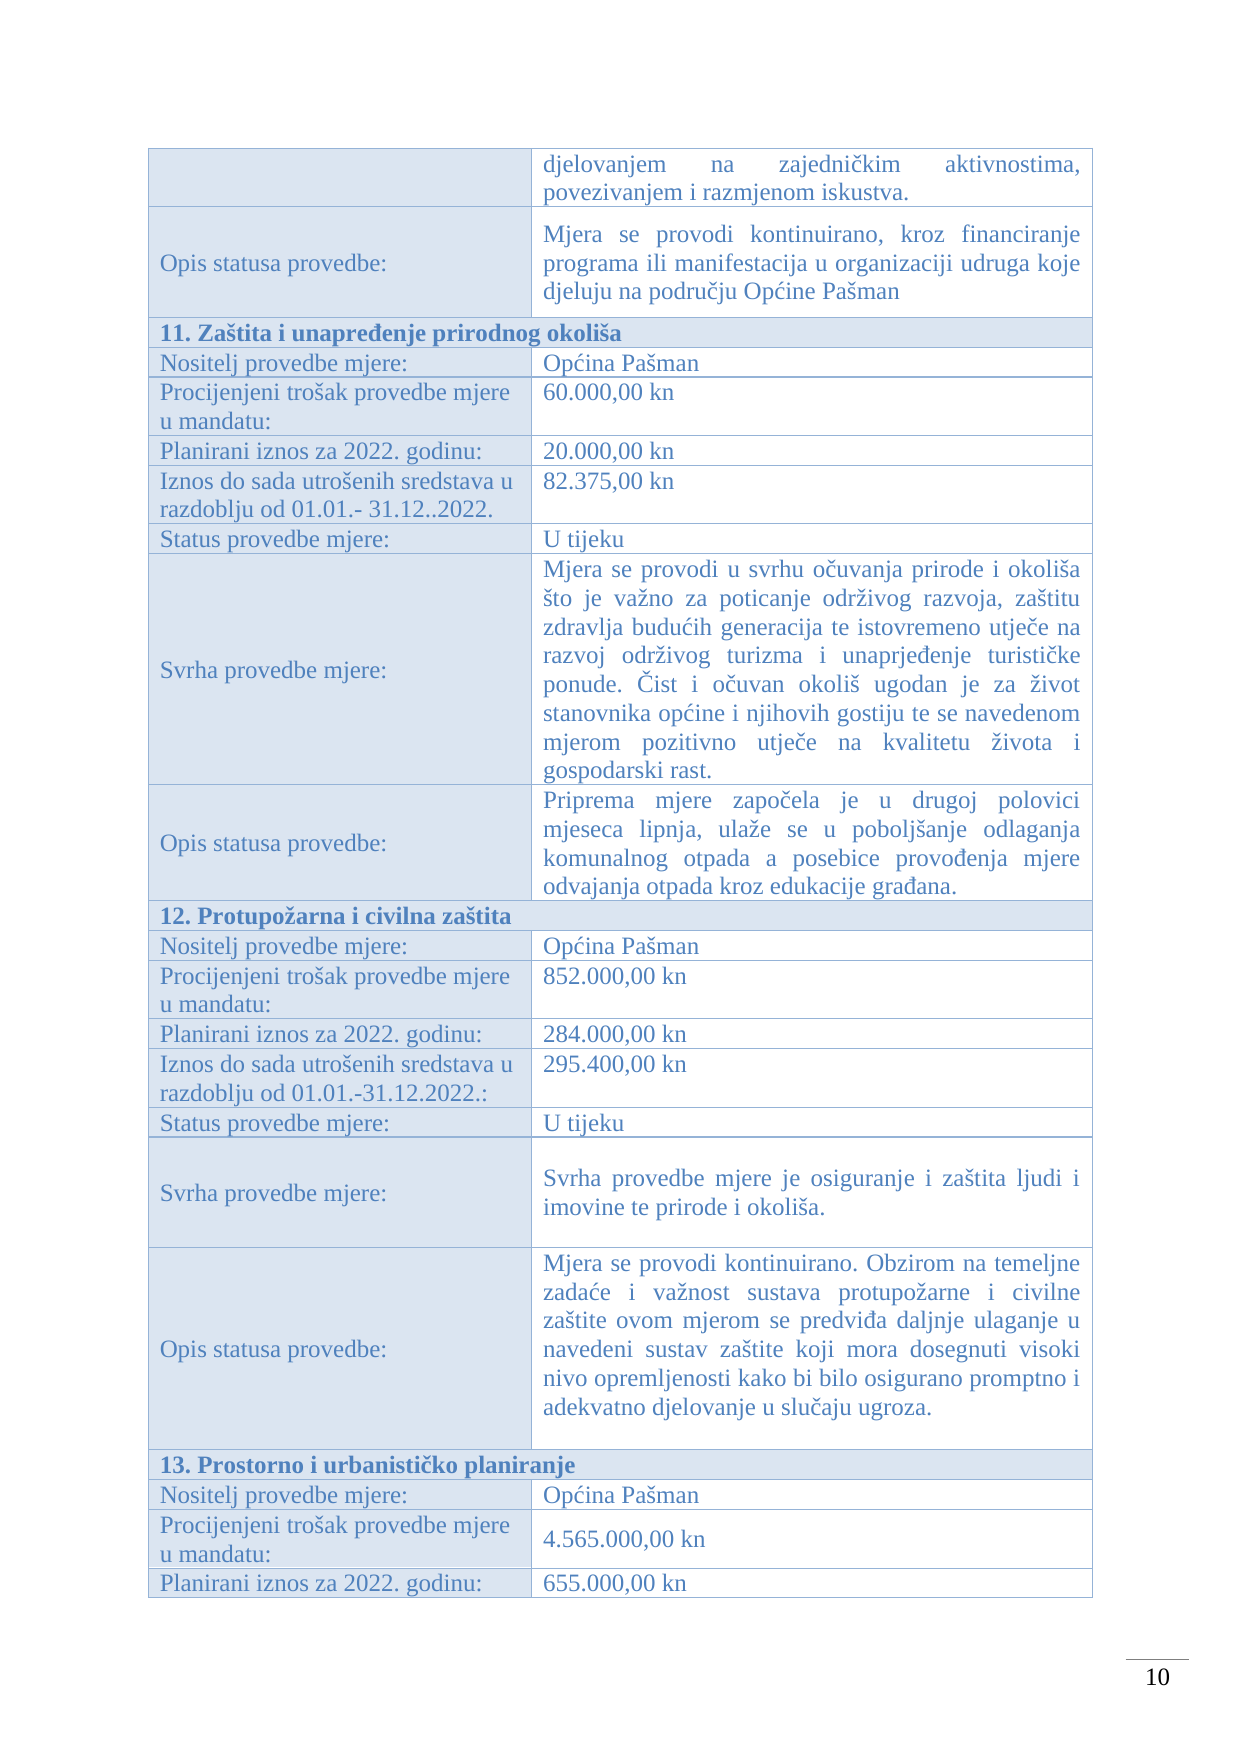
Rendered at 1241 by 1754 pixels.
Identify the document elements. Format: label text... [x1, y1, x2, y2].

table_cell Nositelj provedbe mjere: [149, 931, 531, 960]
table_cell Procijenjeni trošak provedbe mjere u mandatu: [149, 1510, 531, 1567]
table_cell U tijeku [532, 1108, 1092, 1136]
table_cell 852.000,00 kn [532, 961, 1092, 1018]
table_cell Općina Pašman [532, 931, 1092, 960]
table_cell 12. Protupožarna i civilna zaštita [149, 901, 1092, 930]
table_cell Opis statusa provedbe: [149, 1248, 531, 1449]
table_cell 60.000,00 kn [532, 378, 1092, 435]
table_cell Opis statusa provedbe: [149, 207, 531, 317]
table_cell Svrha provedbe mjere: [149, 1138, 531, 1247]
table_cell Procijenjeni trošak provedbe mjere u mandatu: [149, 961, 531, 1018]
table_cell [149, 149, 531, 206]
table_cell 655.000,00 kn [532, 1569, 1092, 1597]
table_cell 284.000,00 kn [532, 1019, 1092, 1048]
table_cell 4.565.000,00 kn [532, 1510, 1092, 1567]
table_cell 82.375,00 kn [532, 466, 1092, 523]
table_cell Nositelj provedbe mjere: [149, 348, 531, 376]
table_cell Planirani iznos za 2022. godinu: [149, 436, 531, 465]
table_cell 295.400,00 kn [532, 1049, 1092, 1107]
table_cell Općina Pašman [532, 1480, 1092, 1509]
table_cell Planirani iznos za 2022. godinu: [149, 1019, 531, 1048]
table_cell Procijenjeni trošak provedbe mjere u mandatu: [149, 378, 531, 435]
table_cell 11. Zaštita i unapređenje prirodnog okoliša [149, 318, 1092, 347]
table_cell Općina Pašman [532, 348, 1092, 376]
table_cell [532, 149, 1092, 206]
table_cell Svrha provedbe mjere je osiguranje i zaštita ljudi i imovine te prirode i okoliša. [532, 1138, 1092, 1247]
table_cell Planirani iznos za 2022. godinu: [149, 1569, 531, 1597]
table_cell 13. Prostorno i urbanističko planiranje [149, 1450, 1092, 1479]
table_cell Status provedbe mjere: [149, 524, 531, 553]
table_cell Mjera se provodi kontinuirano. Obzirom na temeljne zadaće i važnost sustava protupožarne i civilne zaštite ovom mjerom se predviđa daljnje ulaganje u navedeni sustav zaštite koji mora dosegnuti visoki nivo opremljenosti kako bi bilo osigurano promptno i adekvatno djelovanje u slučaju ugroza. [532, 1248, 1092, 1449]
table_cell Status provedbe mjere: [149, 1108, 531, 1136]
table_cell Priprema mjere započela je u drugoj polovici mjeseca lipnja, ulaže se u poboljšanje odlaganja komunalnog otpada a posebice provođenja mjere odvajanja otpada kroz edukacije građana. [532, 785, 1092, 900]
table_cell Mjera se provodi kontinuirano, kroz financiranje programa ili manifestacija u organizaciji udruga koje djeluju na području Općine Pašman [532, 207, 1092, 317]
table_cell 20.000,00 kn [532, 436, 1092, 465]
table_cell Opis statusa provedbe: [149, 785, 531, 900]
table_cell Mjera se provodi u svrhu očuvanja prirode i okoliša što je važno za poticanje održivog razvoja, zaštitu zdravlja budućih generacija te istovremeno utječe na razvoj održivog turizma i unaprjeđenje turističke ponude. Čist i očuvan okoliš ugodan je za život stanovnika općine i njihovih gostiju te se navedenom mjerom pozitivno utječe na kvalitetu života i gospodarski rast. [532, 554, 1092, 784]
table_cell U tijeku [532, 524, 1092, 553]
table_cell Iznos do sada utrošenih sredstava u razdoblju od 01.01.- 31.12..2022. [149, 466, 531, 523]
table_cell Svrha provedbe mjere: [149, 554, 531, 784]
table_cell Nositelj provedbe mjere: [149, 1480, 531, 1509]
table_cell Iznos do sada utrošenih sredstava u razdoblju od 01.01.-31.12.2022.: [149, 1049, 531, 1107]
